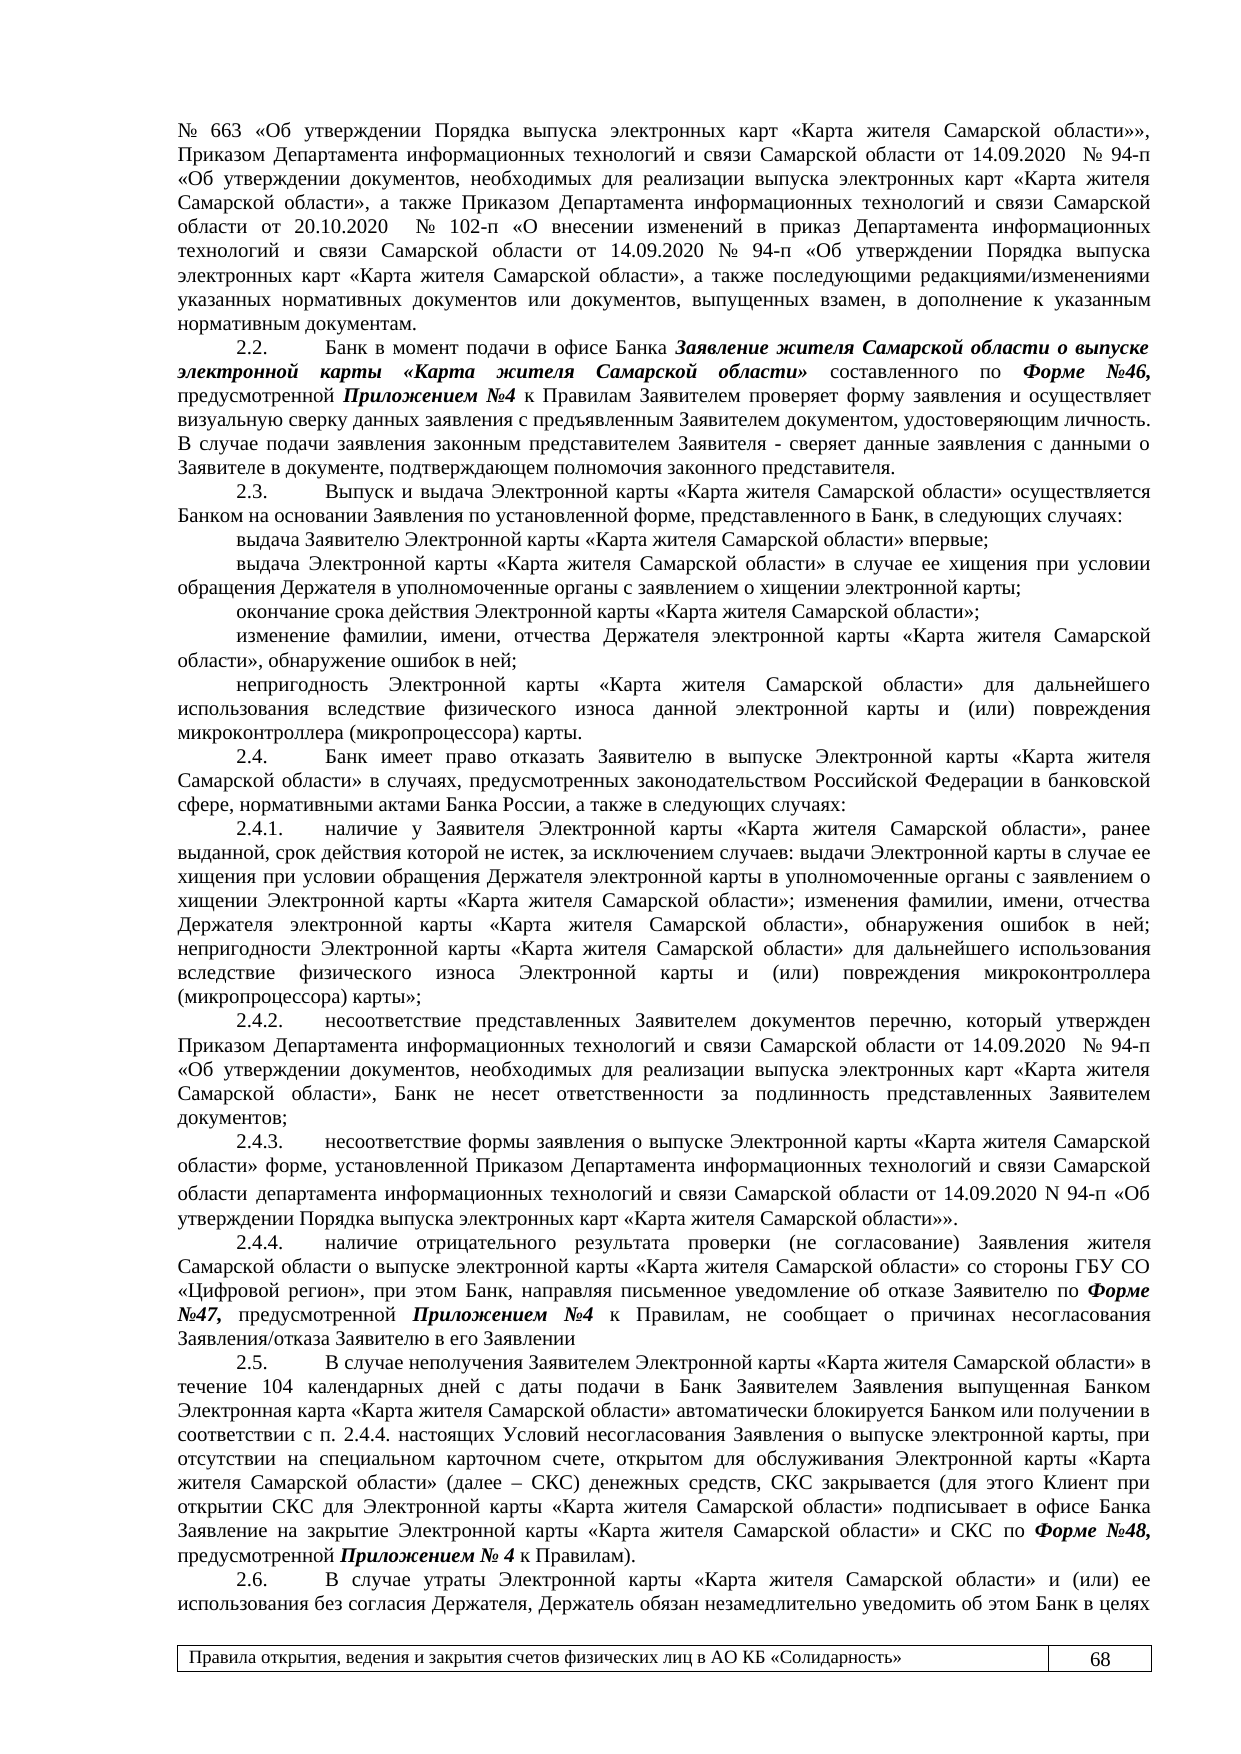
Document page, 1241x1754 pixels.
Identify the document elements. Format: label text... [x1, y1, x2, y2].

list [177, 1567, 1152, 1615]
list несоответствие представленных Заявителем документов перечню, который утвержден Приказом Департамента информационных технологий и связи Самарской области от 14.09.2020 № 94-п «Об утверждении документов, необходимых для реализации выпуска электронных карт «Карта жителя Самарской области», Банк не несет ответственности за подлинность представленных Заявителем документов; [177, 1008, 1152, 1129]
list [177, 118, 1152, 335]
list непригодность Электронной карты «Карта жителя Самарской области» для дальнейшего использования вследствие физического износа данной электронной карты и (или) повреждения микроконтроллера (микропроцессора) карты. [177, 672, 1152, 744]
list несоответствие формы заявления о выпуске Электронной карты «Карта жителя Самарской области» форме, установленной Приказом Департамента информационных технологий и связи Самарской области департамента информационных технологий и связи Самарской области от 14.09.2020 N 94-п «Об утверждении Порядка выпуска электронных карт «Карта жителя Самарской области»». [177, 1129, 1152, 1230]
list Банк имеет право отказать Заявителю в выпуске Электронной карты «Карта жителя Самарской области» в случаях, предусмотренных законодательством Российской Федерации в банковской сфере, нормативными актами Банка России, а также в следующих случаях: [177, 744, 1152, 816]
list выдача Заявителю Электронной карты «Карта жителя Самарской области» впервые; [177, 527, 1152, 551]
list наличие отрицательного результата проверки (не согласование) Заявления жителя Самарской области о выпуске электронной карты «Карта жителя Самарской области» со стороны ГБУ СО «Цифровой регион», при этом Банк, направляя письменное уведомление об отказе Заявителю по Форме №47, предусмотренной Приложением №4 к Правилам, не сообщает о причинах несогласования Заявления/отказа Заявителю в его Заявлении [177, 1230, 1152, 1350]
list В случае неполучения Заявителем Электронной карты «Карта жителя Самарской области» в течение 104 календарных дней с даты подачи в Банк Заявителем Заявления выпущенная Банком Электронная карта «Карта жителя Самарской области» автоматически блокируется Банком или получении в соответствии с п. 2.4.4. настоящих Условий несогласования Заявления о выпуске электронной карты, при отсутствии на специальном карточном счете, открытом для обслуживания Электронной карты «Карта жителя Самарской области» (далее – СКС) денежных средств, СКС закрывается (для этого Клиент при открытии СКС для Электронной карты «Карта жителя Самарской области» подписывает в офисе Банка Заявление на закрытие Электронной карты «Карта жителя Самарской области» и СКС по Форме №48, предусмотренной Приложением № 4 к Правилам). [177, 1350, 1152, 1567]
list выдача Электронной карты «Карта жителя Самарской области» в случае ее хищения при условии обращения Держателя в уполномоченные органы с заявлением о хищении электронной карты; [177, 551, 1152, 599]
list наличие у Заявителя Электронной карты «Карта жителя Самарской области», ранее выданной, срок действия которой не истек, за исключением случаев: выдачи Электронной карты в случае ее хищения при условии обращения Держателя электронной карты в уполномоченные органы с заявлением о хищении Электронной карты «Карта жителя Самарской области»; изменения фамилии, имени, отчества Держателя электронной карты «Карта жителя Самарской области», обнаружения ошибок в ней; непригодности Электронной карты «Карта жителя Самарской области» для дальнейшего использования вследствие физического износа Электронной карты и (или) повреждения микроконтроллера (микропроцессора) карты»; [177, 816, 1152, 1008]
list Банк в момент подачи в офисе Банка Заявление жителя Самарской области о выпуске электронной карты «Карта жителя Самарской области» составленного по Форме №46, предусмотренной Приложением №4 к Правилам Заявителем проверяет форму заявления и осуществляет визуальную сверку данных заявления с предъявленным Заявителем документом, удостоверяющим личность. В случае подачи заявления законным представителем Заявителя - сверяет данные заявления с данными о Заявителе в документе, подтверждающем полномочия законного представителя. [177, 335, 1152, 479]
list Выпуск и выдача Электронной карты «Карта жителя Самарской области» осуществляется Банком на основании Заявления по установленной форме, представленного в Банк, в следующих случаях: [177, 479, 1152, 527]
list окончание срока действия Электронной карты «Карта жителя Самарской области»; [177, 599, 1152, 623]
list изменение фамилии, имени, отчества Держателя электронной карты «Карта жителя Самарской области», обнаружение ошибок в ней; [177, 623, 1152, 672]
